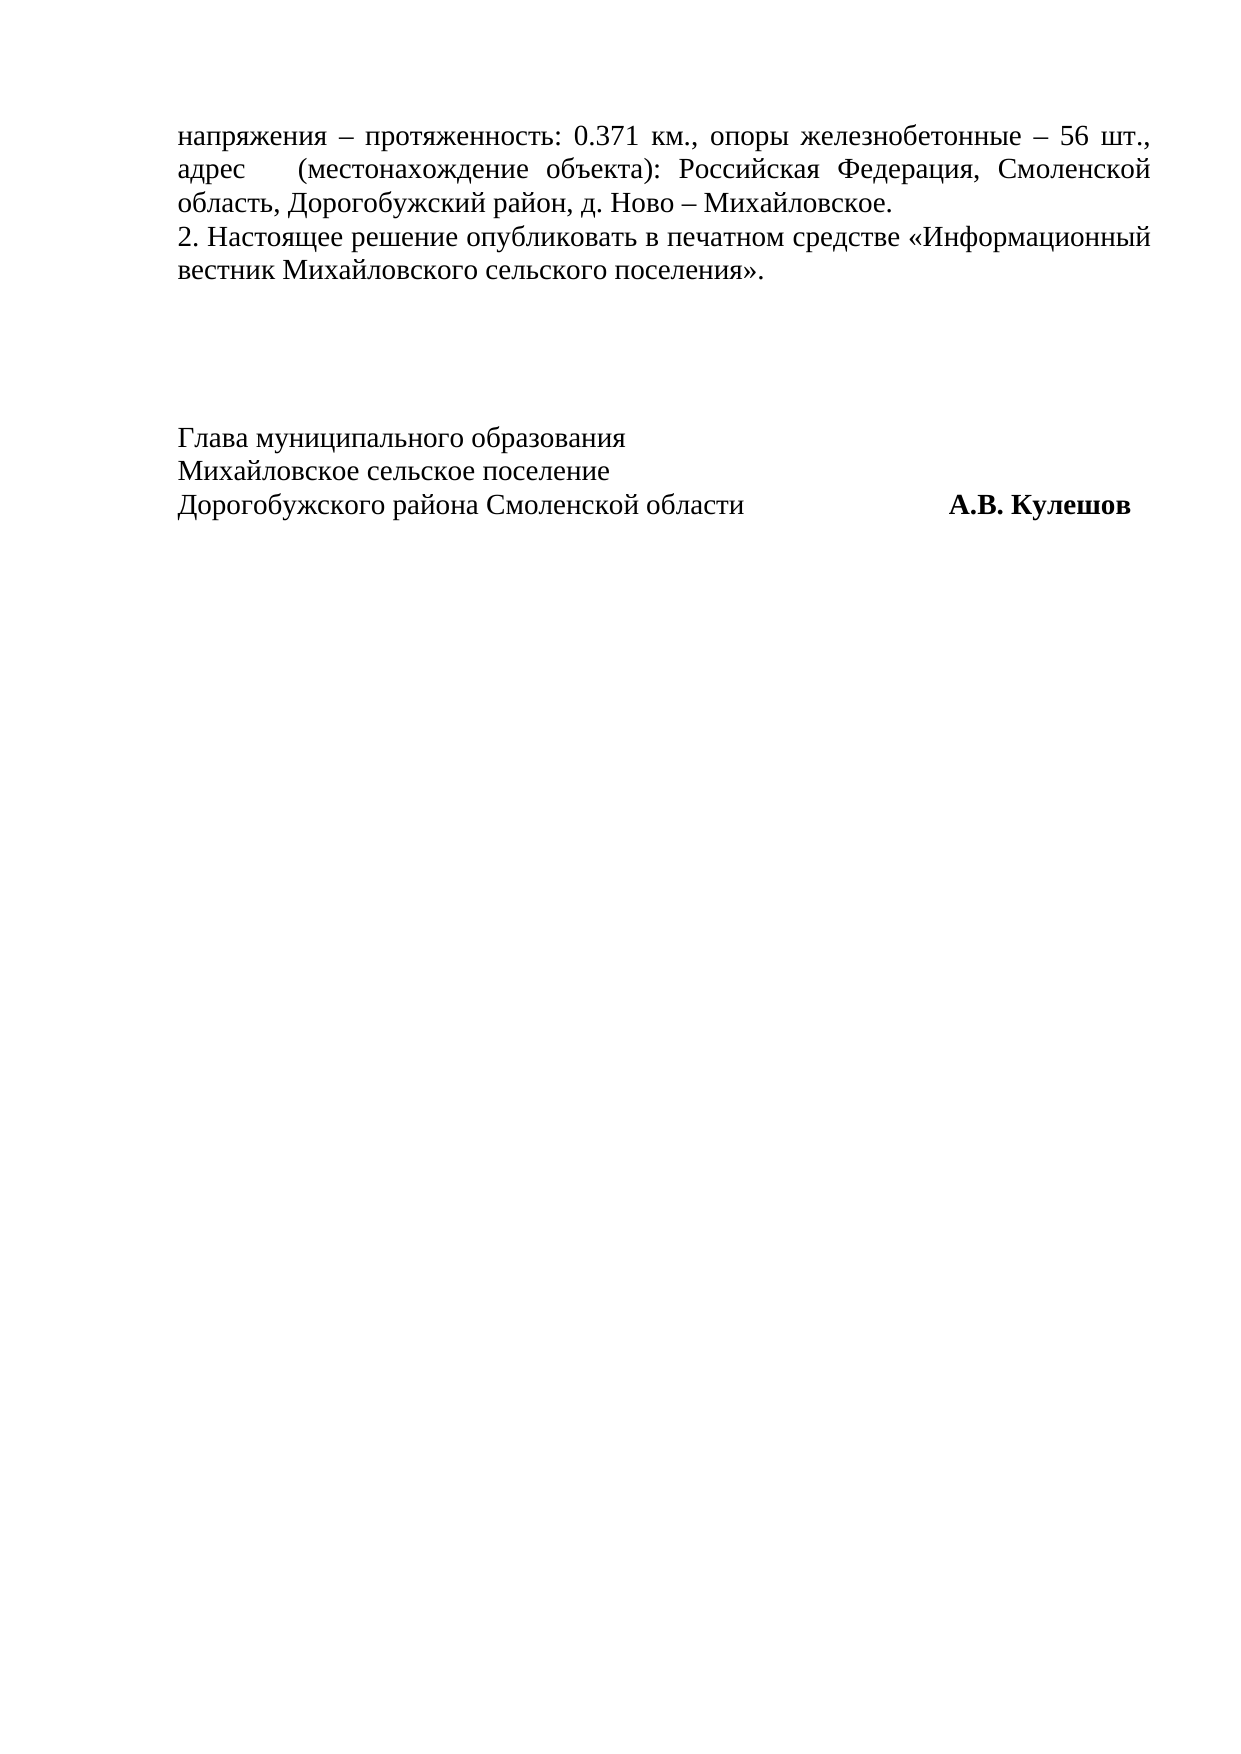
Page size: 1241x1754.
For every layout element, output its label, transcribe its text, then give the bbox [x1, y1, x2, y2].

text Глава муниципального образования [177, 420, 1152, 453]
text Дорогобужского района Смоленской области А.В. Кулешов [177, 487, 1152, 521]
text Михайловское сельское поселение [177, 453, 1152, 487]
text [177, 118, 1152, 219]
text 2. Настоящее решение опубликовать в печатном средстве «Информационный вестник Михайловского сельского поселения». [177, 219, 1152, 286]
